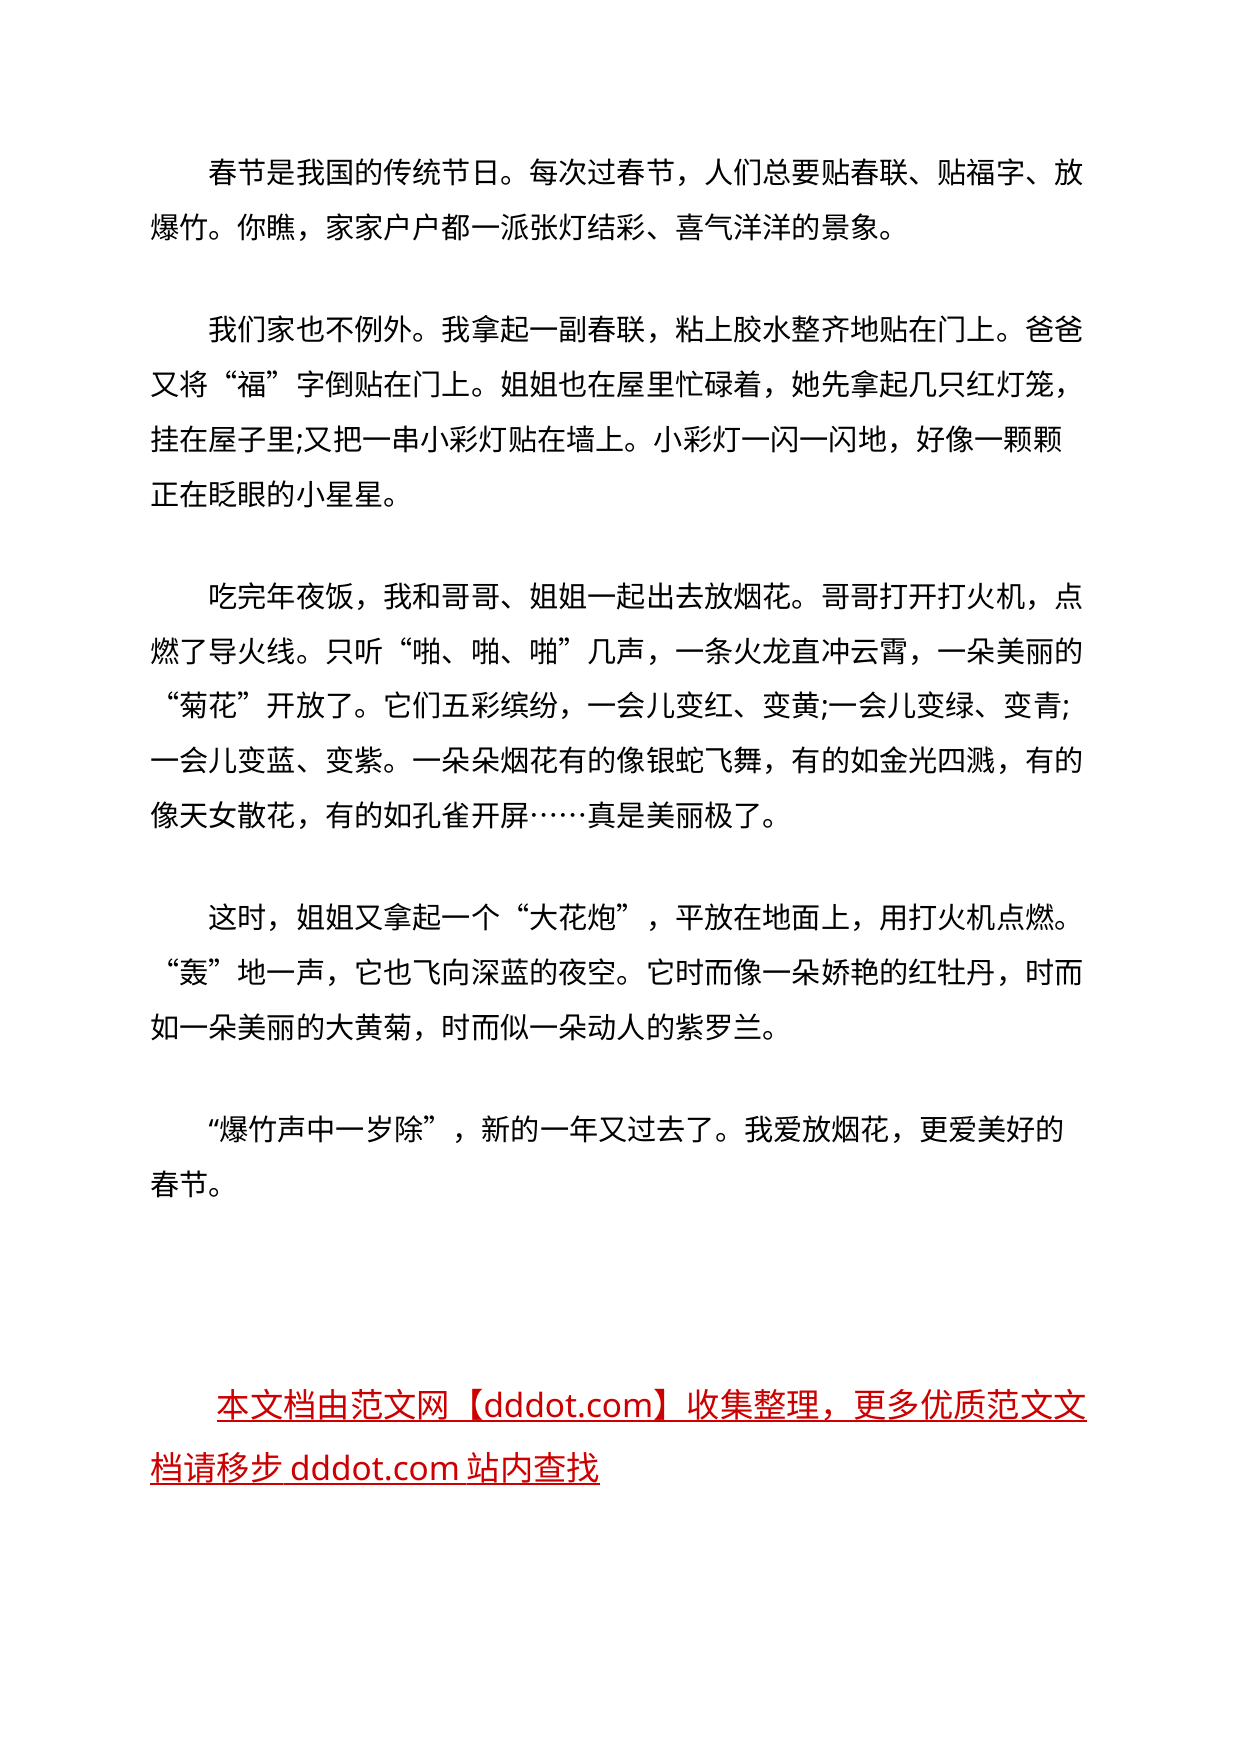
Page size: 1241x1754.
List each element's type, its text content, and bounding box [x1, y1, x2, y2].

text 这时，姐姐又拿起一个“大花炮”，平放在地面上，用打火机点燃。“轰”地一声，它也飞向深蓝的夜空。它时而像一朵娇艳的红牡丹，时而如一朵美丽的大黄菊，时而似一朵动人的紫罗兰。 [150, 895, 1090, 1047]
text “爆竹声中一岁除”，新的一年又过去了。我爱放烟花，更爱美好的春节。 [150, 1106, 1090, 1203]
text 吃完年夜饭，我和哥哥、姐姐一起出去放烟花。哥哥打开打火机，点燃了导火线。只听“啪、啪、啪”几声，一条火龙直冲云霄，一朵美丽的“菊花”开放了。它们五彩缤纷，一会儿变红、变黄;一会儿变绿、变青;一会儿变蓝、变紫。一朵朵烟花有的像银蛇飞舞，有的如金光四溅，有的像天女散花，有的如孔雀开屏……真是美丽极了。 [150, 573, 1090, 835]
text 本文档由范文网【dddot.com】收集整理，更多优质范文文档请移步dddot.com站内查找 [150, 1378, 1090, 1490]
text 春节是我国的传统节日。每次过春节，人们总要贴春联、贴福字、放爆竹。你瞧，家家户户都一派张灯结彩、喜气洋洋的景象。 [150, 150, 1090, 247]
text 我们家也不例外。我拿起一副春联，粘上胶水整齐地贴在门上。爸爸又将“福”字倒贴在门上。姐姐也在屋里忙碌着，她先拿起几只红灯笼，挂在屋子里;又把一串小彩灯贴在墙上。小彩灯一闪一闪地，好像一颗颗正在眨眼的小星星。 [150, 307, 1090, 514]
